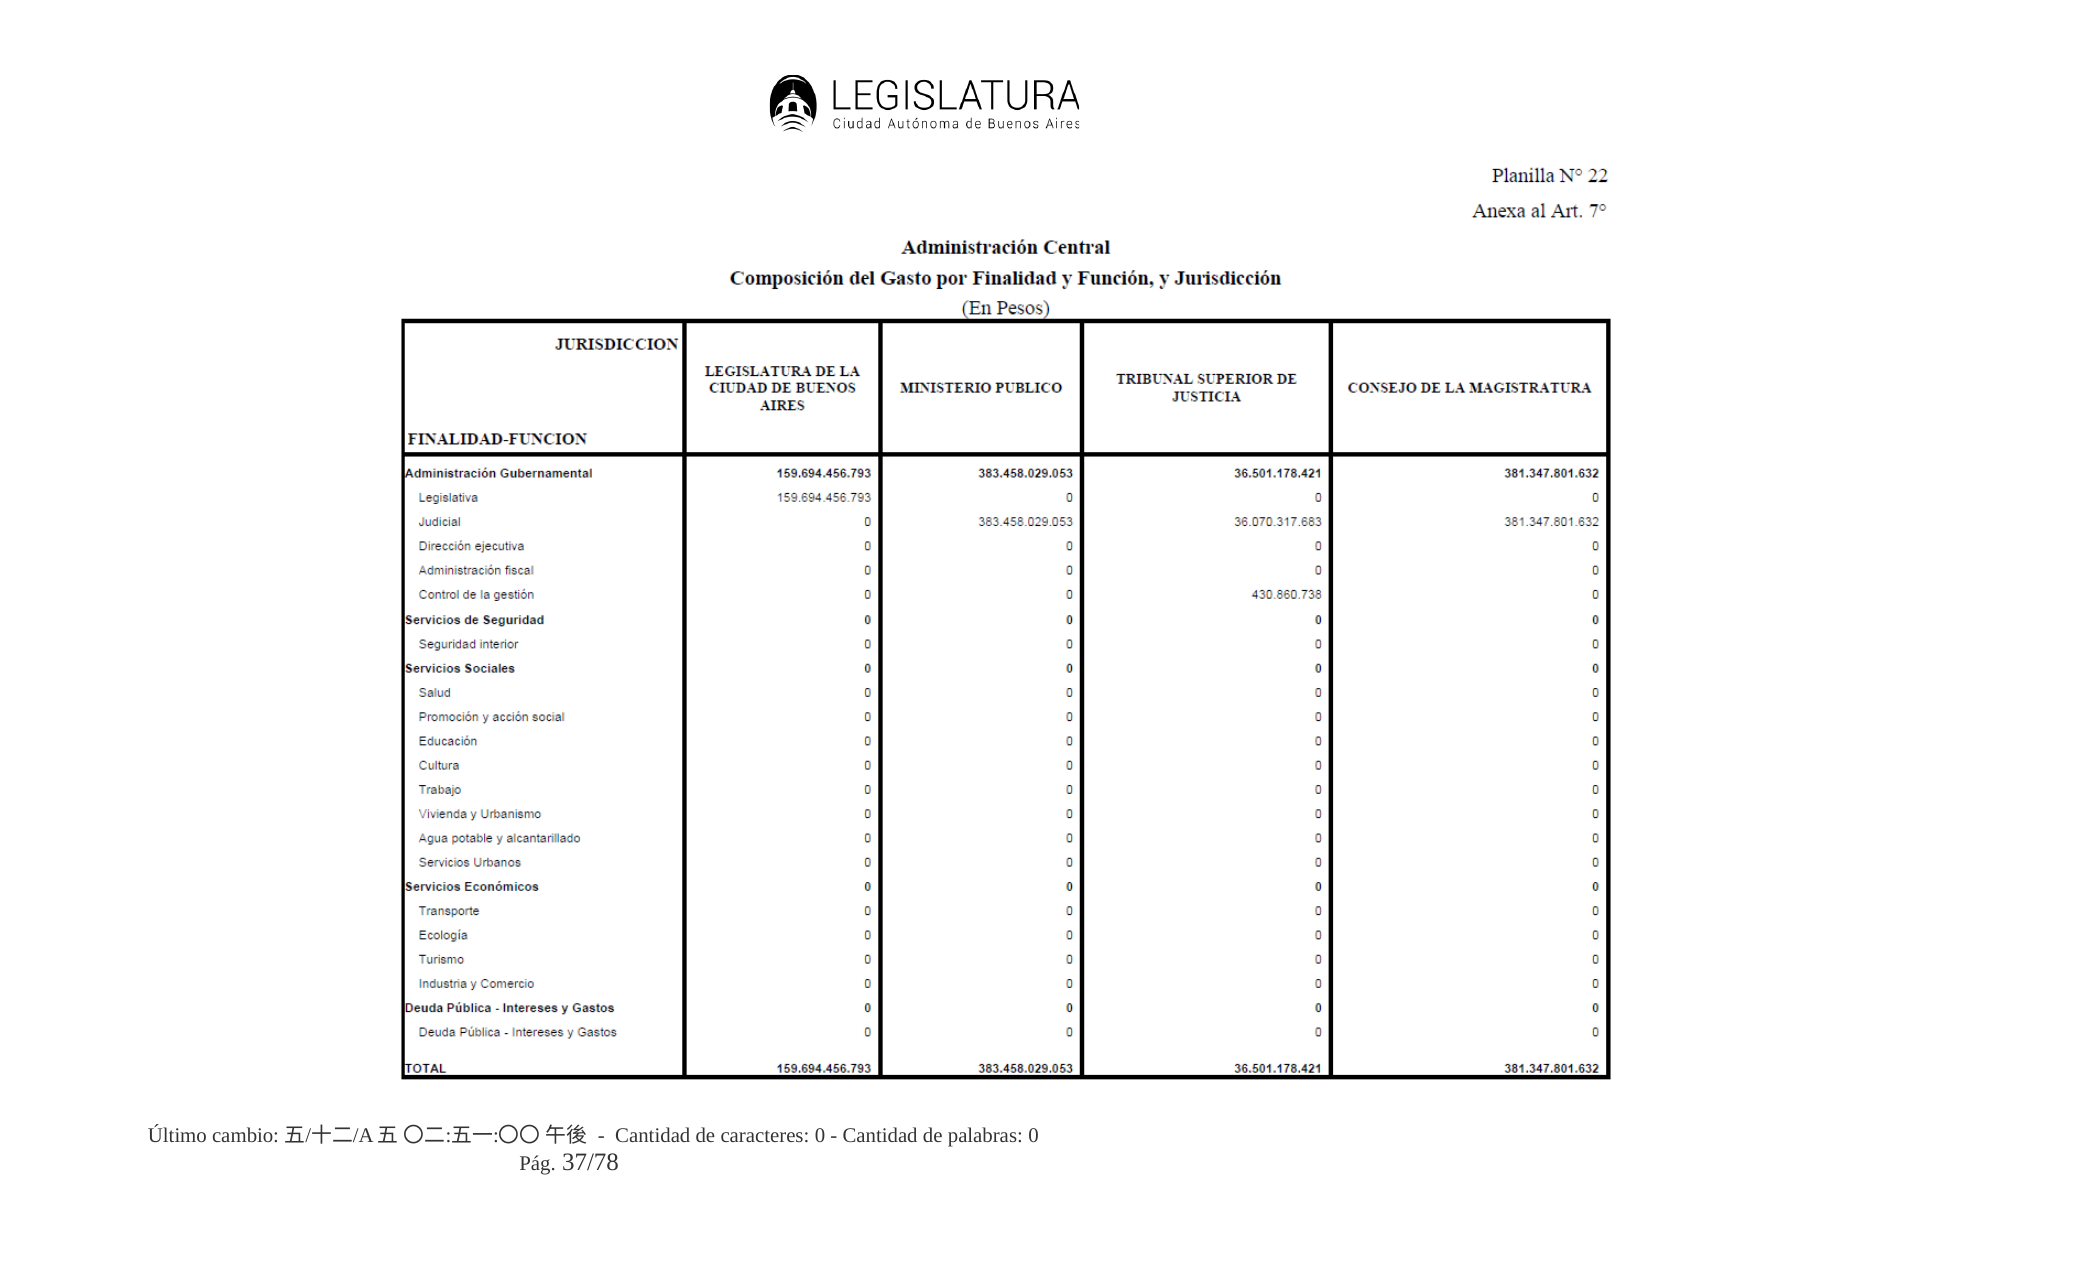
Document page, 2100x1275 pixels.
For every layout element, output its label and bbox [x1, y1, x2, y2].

picture [769, 75, 1080, 132]
picture [396, 159, 1615, 1086]
